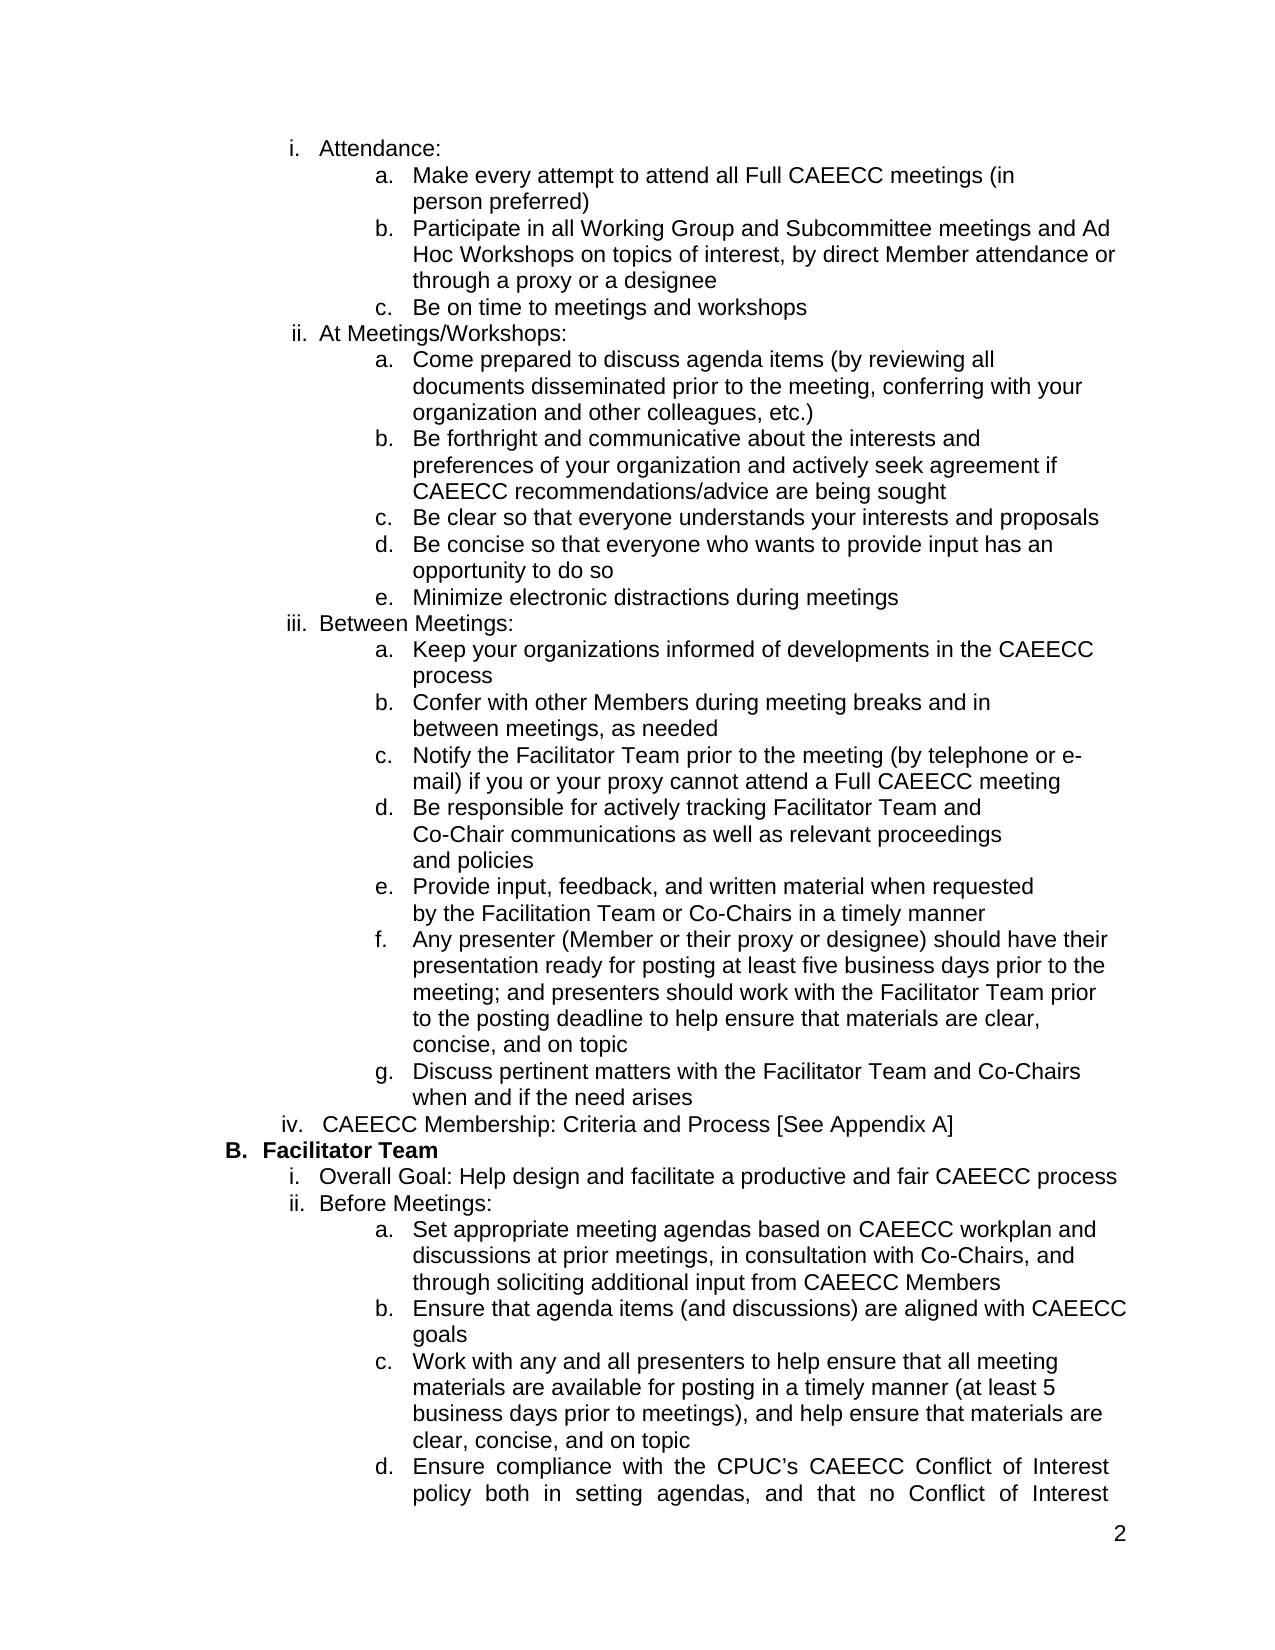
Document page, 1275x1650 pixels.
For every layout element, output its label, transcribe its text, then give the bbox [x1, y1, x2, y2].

list Confer with other Members during meeting breaks and in between meetings, as needed [375, 689, 1038, 742]
list Be concise so that everyone who wants to provide input has an opportunity to do so [375, 531, 1117, 583]
list Attendance: [289, 135, 1135, 162]
list Overall Goal: Help design and facilitate a productive and fair CAEECC process [289, 1163, 1135, 1189]
list Between Meetings: [286, 610, 1135, 636]
list Minimize electronic distractions during meetings [375, 583, 1135, 610]
list Notify the Facilitator Team prior to the meeting (by telephone or e-mail) if you or your proxy cannot attend a Full CAEECC meeting [375, 742, 1104, 794]
list CAEECC Membership: Criteria and Process [See Appendix A] [281, 1111, 1122, 1137]
list Be on time to meetings and workshops [375, 293, 1135, 320]
list Make every attempt to attend all Full CAEECC meetings (in person preferred) [375, 162, 1028, 214]
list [375, 1453, 1109, 1506]
list Ensure that agenda items (and discussions) are aligned with CAEECC goals [375, 1295, 1135, 1348]
list Any presenter (Member or their proxy or designee) should have their presentation ready for posting at least five business days prior to the meeting; and presenters should work with the Facilitator Team prior to the posting deadline to help ensure that materials are clear, concise, and on topic [375, 926, 1111, 1058]
list Be clear so that everyone understands your interests and proposals [375, 504, 1135, 531]
list Provide input, feedback, and written material when requested by the Facilitation Team or Co-Chairs in a timely manner [375, 873, 1058, 926]
list Work with any and all presenters to help ensure that all meeting materials are available for posting in a timely manner (at least 5 business days prior to meetings), and help ensure that materials are clear, concise, and on topic [375, 1348, 1122, 1453]
list Set appropriate meeting agendas based on CAEECC workplan and discussions at prior meetings, in consultation with Co-Chairs, and through soliciting additional input from CAEECC Members [375, 1216, 1098, 1295]
list Come prepared to discuss agenda items (by reviewing all documents disseminated prior to the meeting, conferring with your organization and other colleagues, etc.) [375, 346, 1094, 425]
subtitle Facilitator Team [225, 1137, 1135, 1163]
list At Meetings/Workshops: [291, 320, 1135, 346]
list Discuss pertinent matters with the Facilitator Team and Co-Chairs when and if the need arises [375, 1058, 1122, 1111]
list Before Meetings: [289, 1189, 1135, 1216]
list Participate in all Working Group and Subcommittee meetings and Ad Hoc Workshops on topics of interest, by direct Member attendance or through a proxy or a designee [375, 214, 1121, 293]
list Be forthright and communicative about the interests and preferences of your organization and actively seek agreement if CAEECC recommendations/advice are being sought [375, 425, 1085, 504]
list Be responsible for actively tracking Facilitator Team and Co-Chair communications as well as relevant proceedings and policies [375, 794, 1019, 873]
list Keep your organizations informed of developments in the CAEECC process [375, 636, 1135, 689]
